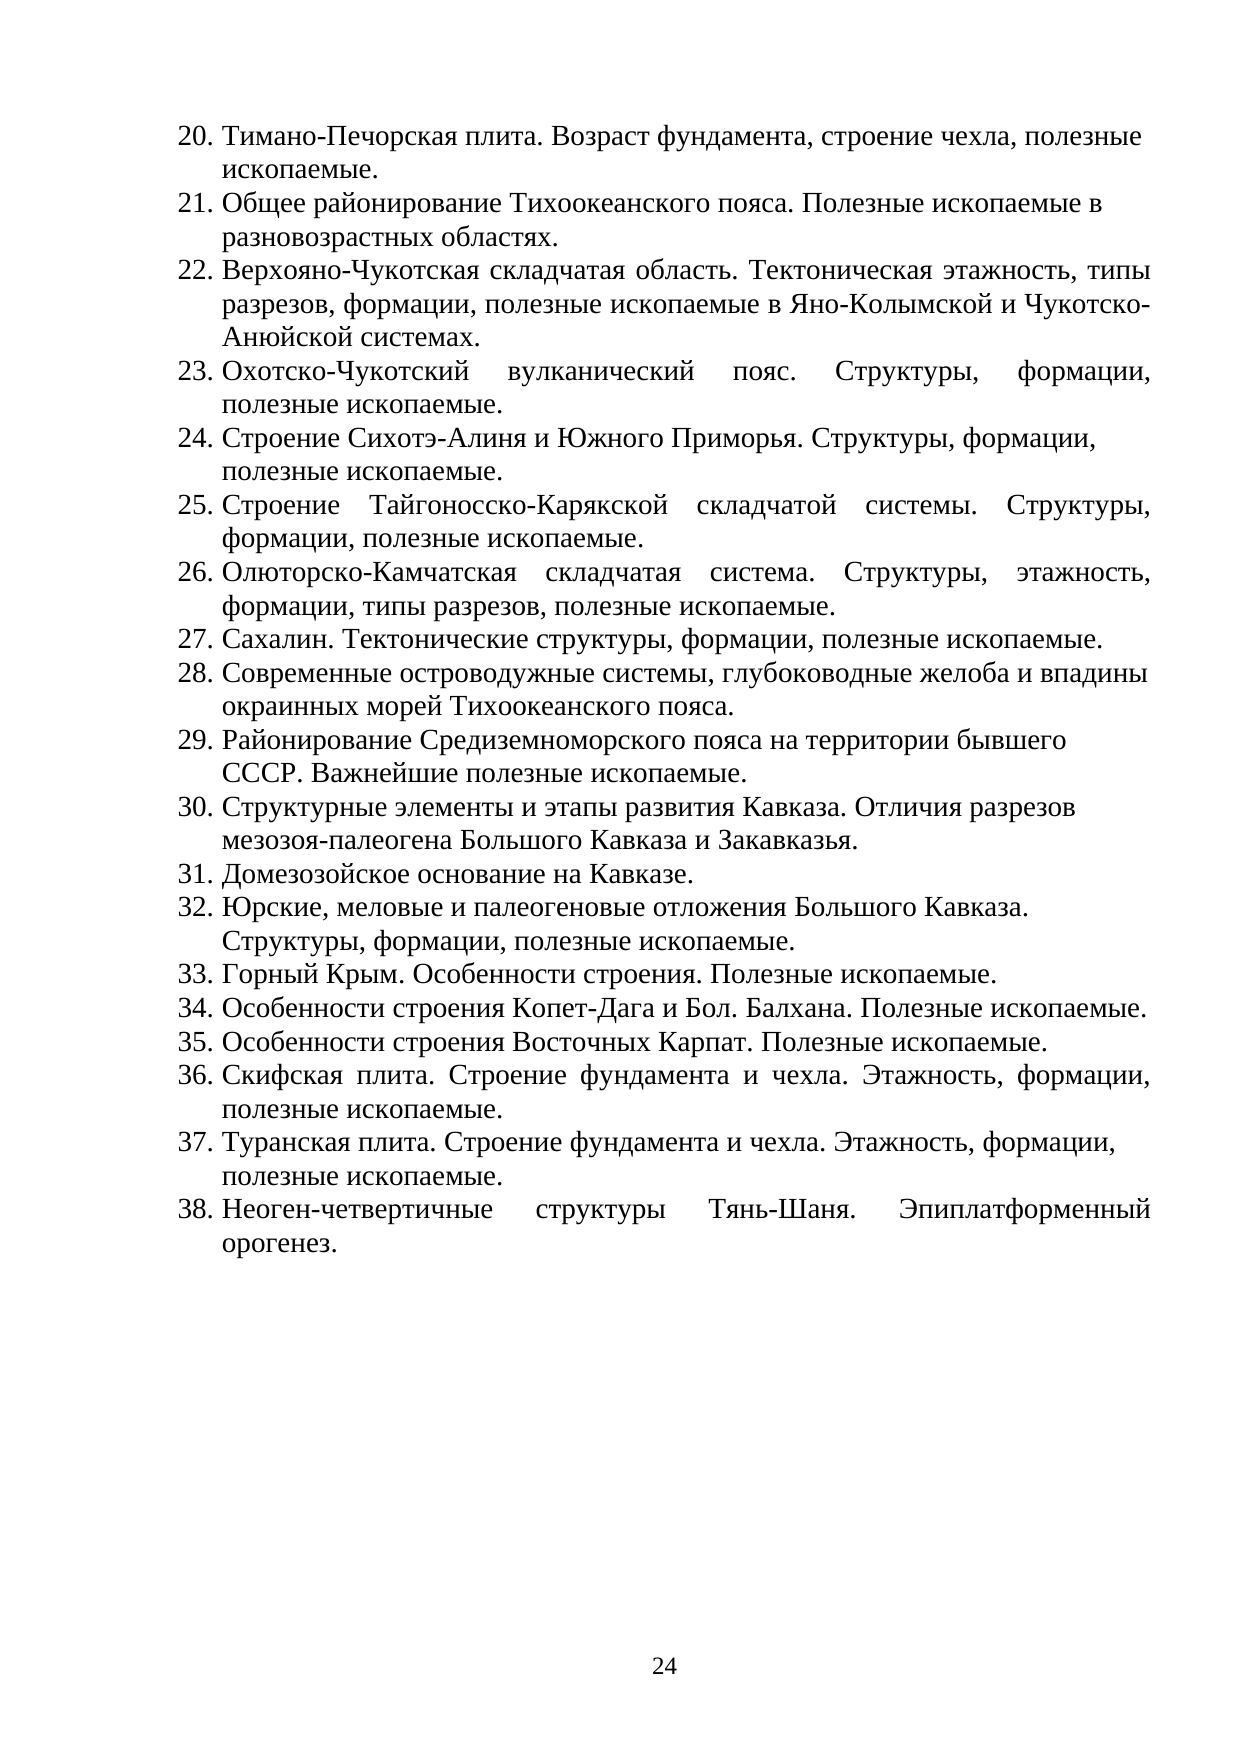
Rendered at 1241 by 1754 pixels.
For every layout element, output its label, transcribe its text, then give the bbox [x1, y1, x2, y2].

list Строение Сихотэ-Алиня и Южного Приморья. Структуры, формации, полезные ископаемые. [177, 420, 1152, 487]
list Юрские, меловые и палеогеновые отложения Большого Кавказа. Структуры, формации, полезные ископаемые. [177, 889, 1152, 957]
list Особенности строения Восточных Карпат. Полезные ископаемые. [177, 1024, 1152, 1057]
list Неоген-четвертичные структуры Тянь-Шаня. Эпиплатформенный орогенез. [177, 1191, 1152, 1258]
list Строение Тайгоносско-Карякской складчатой системы. Структуры, формации, полезные ископаемые. [177, 487, 1152, 554]
list Общее районирование Тихоокеанского пояса. Полезные ископаемые в разновозрастных областях. [177, 185, 1152, 252]
list Районирование Средиземноморского пояса на территории бывшего СССР. Важнейшие полезные ископаемые. [177, 722, 1152, 789]
list Верхояно-Чукотская складчатая область. Тектоническая этажность, типы разрезов, формации, полезные ископаемые в Яно-Колымской и Чукотско-Анюйской системах. [177, 252, 1152, 353]
list Туранская плита. Строение фундамента и чехла. Этажность, формации, полезные ископаемые. [177, 1124, 1152, 1191]
list Современные островодужные системы, глубоководные желоба и впадины окраинных морей Тихоокеанского пояса. [177, 655, 1152, 722]
list Охотско-Чукотский вулканический пояс. Структуры, формации, полезные ископаемые. [177, 353, 1152, 420]
list Тимано-Печорская плита. Возраст фундамента, строение чехла, полезные ископаемые. [177, 118, 1152, 185]
list Горный Крым. Особенности строения. Полезные ископаемые. [177, 957, 1152, 990]
list Домезозойское основание на Кавказе. [177, 856, 1152, 889]
list Особенности строения Копет-Дага и Бол. Балхана. Полезные ископаемые. [177, 990, 1152, 1024]
list Структурные элементы и этапы развития Кавказа. Отличия разрезов мезозоя-палеогена Большого Кавказа и Закавказья. [177, 789, 1152, 856]
list Сахалин. Тектонические структуры, формации, полезные ископаемые. [177, 621, 1152, 655]
list Скифская плита. Строение фундамента и чехла. Этажность, формации, полезные ископаемые. [177, 1057, 1152, 1124]
list Олюторско-Камчатская складчатая система. Структуры, этажность, формации, типы разрезов, полезные ископаемые. [177, 554, 1152, 621]
